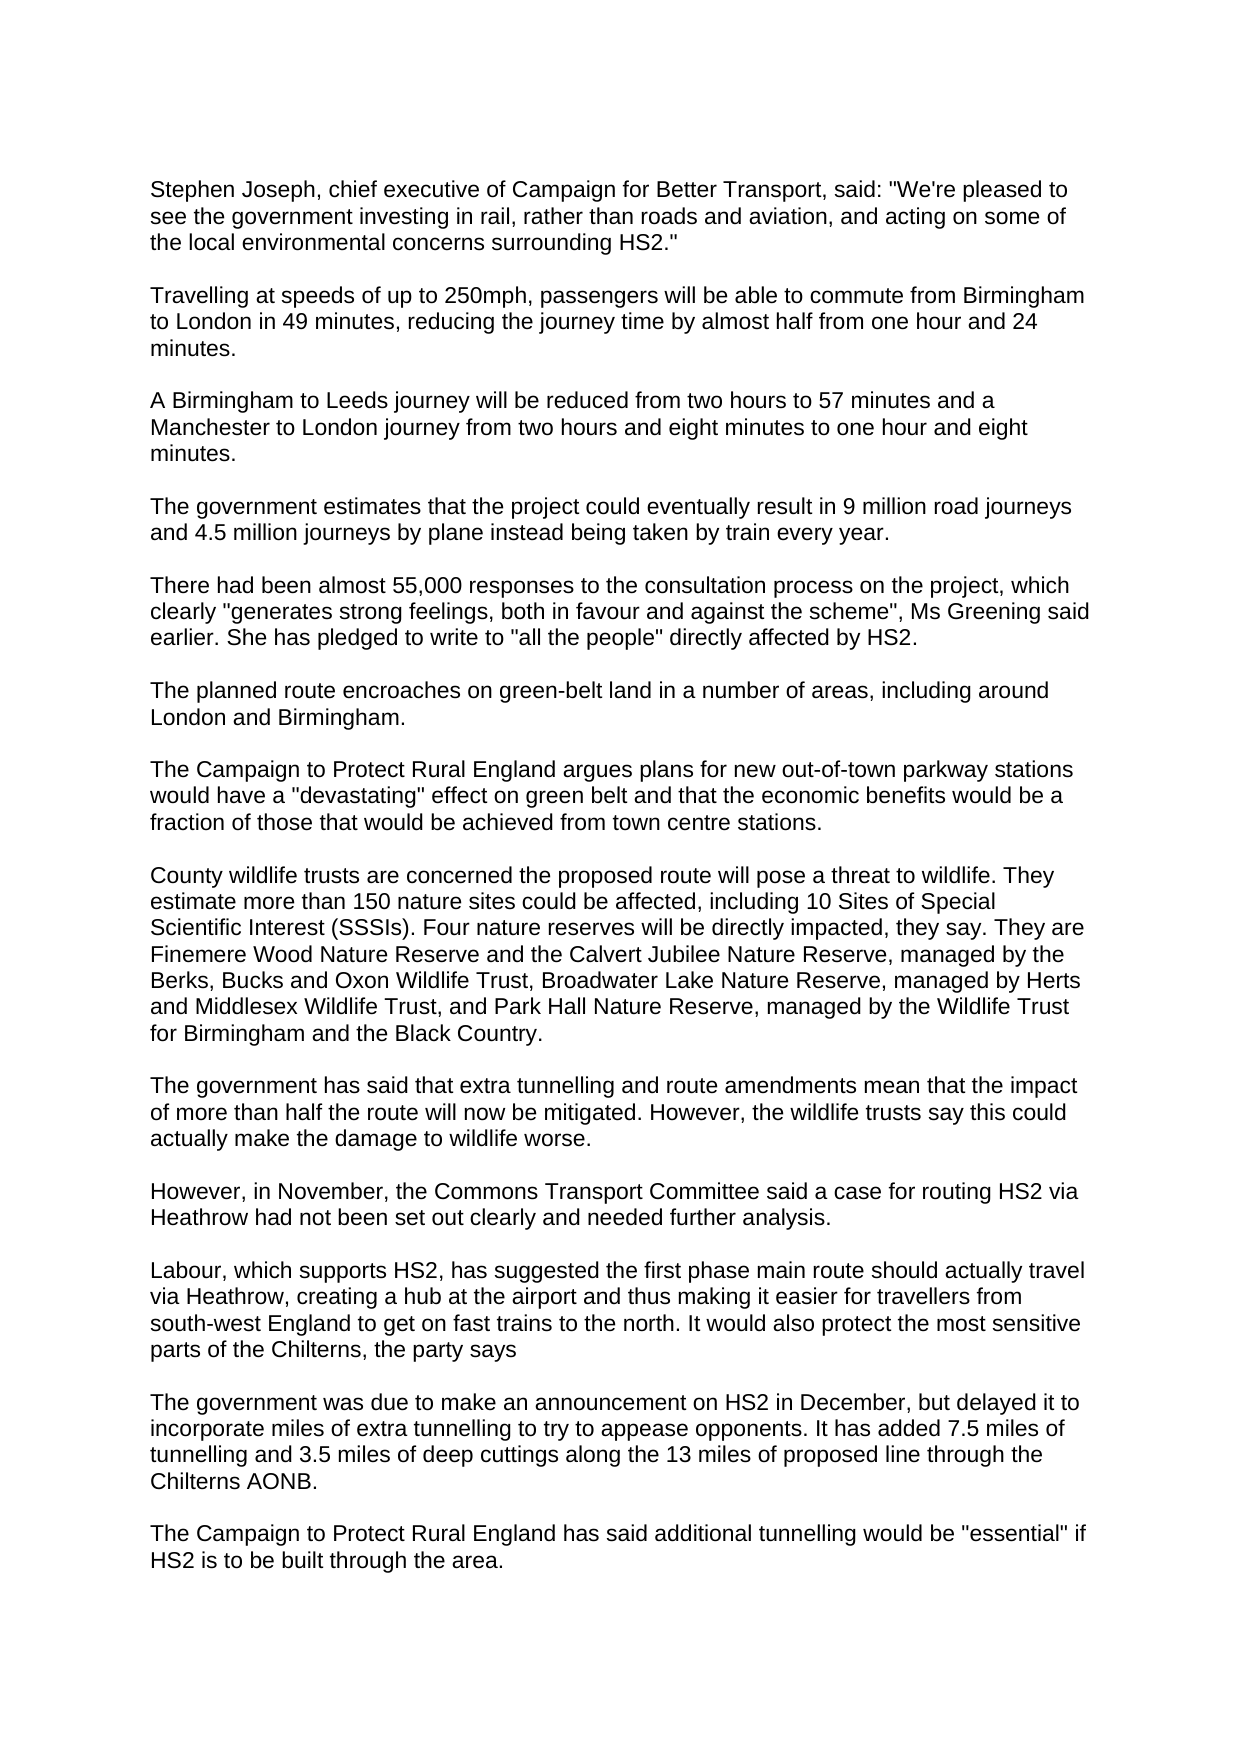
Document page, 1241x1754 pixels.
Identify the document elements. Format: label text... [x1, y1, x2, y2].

text Travelling at speeds of up to 250mph, passengers will be able to commute from Birmingham to London in 49 minutes, reducing the journey time by almost half from one hour and 24 minutes. [150, 282, 1090, 361]
text The government was due to make an announcement on HS2 in December, but delayed it to incorporate miles of extra tunnelling to try to appease opponents. It has added 7.5 miles of tunnelling and 3.5 miles of deep cuttings along the 13 miles of proposed line through the Chilterns AONB. [150, 1389, 1090, 1494]
text County wildlife trusts are concerned the proposed route will pose a threat to wildlife. They estimate more than 150 nature sites could be affected, including 10 Sites of Special Scientific Interest (SSSIs). Four nature reserves will be directly impacted, they say. They are Finemere Wood Nature Reserve and the Calvert Jubilee Nature Reserve, managed by the Berks, Bucks and Oxon Wildlife Trust, Broadwater Lake Nature Reserve, managed by Herts and Middlesex Wildlife Trust, and Park Hall Nature Reserve, managed by the Wildlife Trust for Birmingham and the Black Country. [150, 862, 1090, 1046]
text Labour, which supports HS2, has suggested the first phase main route should actually travel via Heathrow, creating a hub at the airport and thus making it easier for travellers from south-west England to get on fast trains to the north. It would also protect the most sensitive parts of the Chilterns, the party says [150, 1257, 1090, 1362]
text The planned route encroaches on green-belt land in a number of areas, including around London and Birmingham. [150, 677, 1090, 730]
text Stephen Joseph, chief executive of Campaign for Better Transport, said: "We're pleased to see the government investing in rail, rather than roads and aviation, and acting on some of the local environmental concerns surrounding HS2." [150, 176, 1090, 255]
text The Campaign to Protect Rural England has said additional tunnelling would be "essential" if HS2 is to be built through the area. [150, 1520, 1090, 1573]
text A Birmingham to Leeds journey will be reduced from two hours to 57 minutes and a Manchester to London journey from two hours and eight minutes to one hour and eight minutes. [150, 387, 1090, 466]
text The Campaign to Protect Rural England argues plans for new out-of-town parkway stations would have a "devastating" effect on green belt and that the economic benefits would be a fraction of those that would be achieved from town centre stations. [150, 756, 1090, 835]
text The government has said that extra tunnelling and route amendments mean that the impact of more than half the route will now be mitigated. However, the wildlife trusts say this could actually make the damage to wildlife worse. [150, 1072, 1090, 1151]
text There had been almost 55,000 responses to the consultation process on the project, which clearly "generates strong feelings, both in favour and against the scheme", Ms Greening said earlier. She has pledged to write to "all the people" directly affected by HS2. [150, 572, 1090, 651]
text The government estimates that the project could eventually result in 9 million road journeys and 4.5 million journeys by plane instead being taken by train every year. [150, 493, 1090, 545]
text However, in November, the Commons Transport Committee said a case for routing HS2 via Heathrow had not been set out clearly and needed further analysis. [150, 1178, 1090, 1231]
